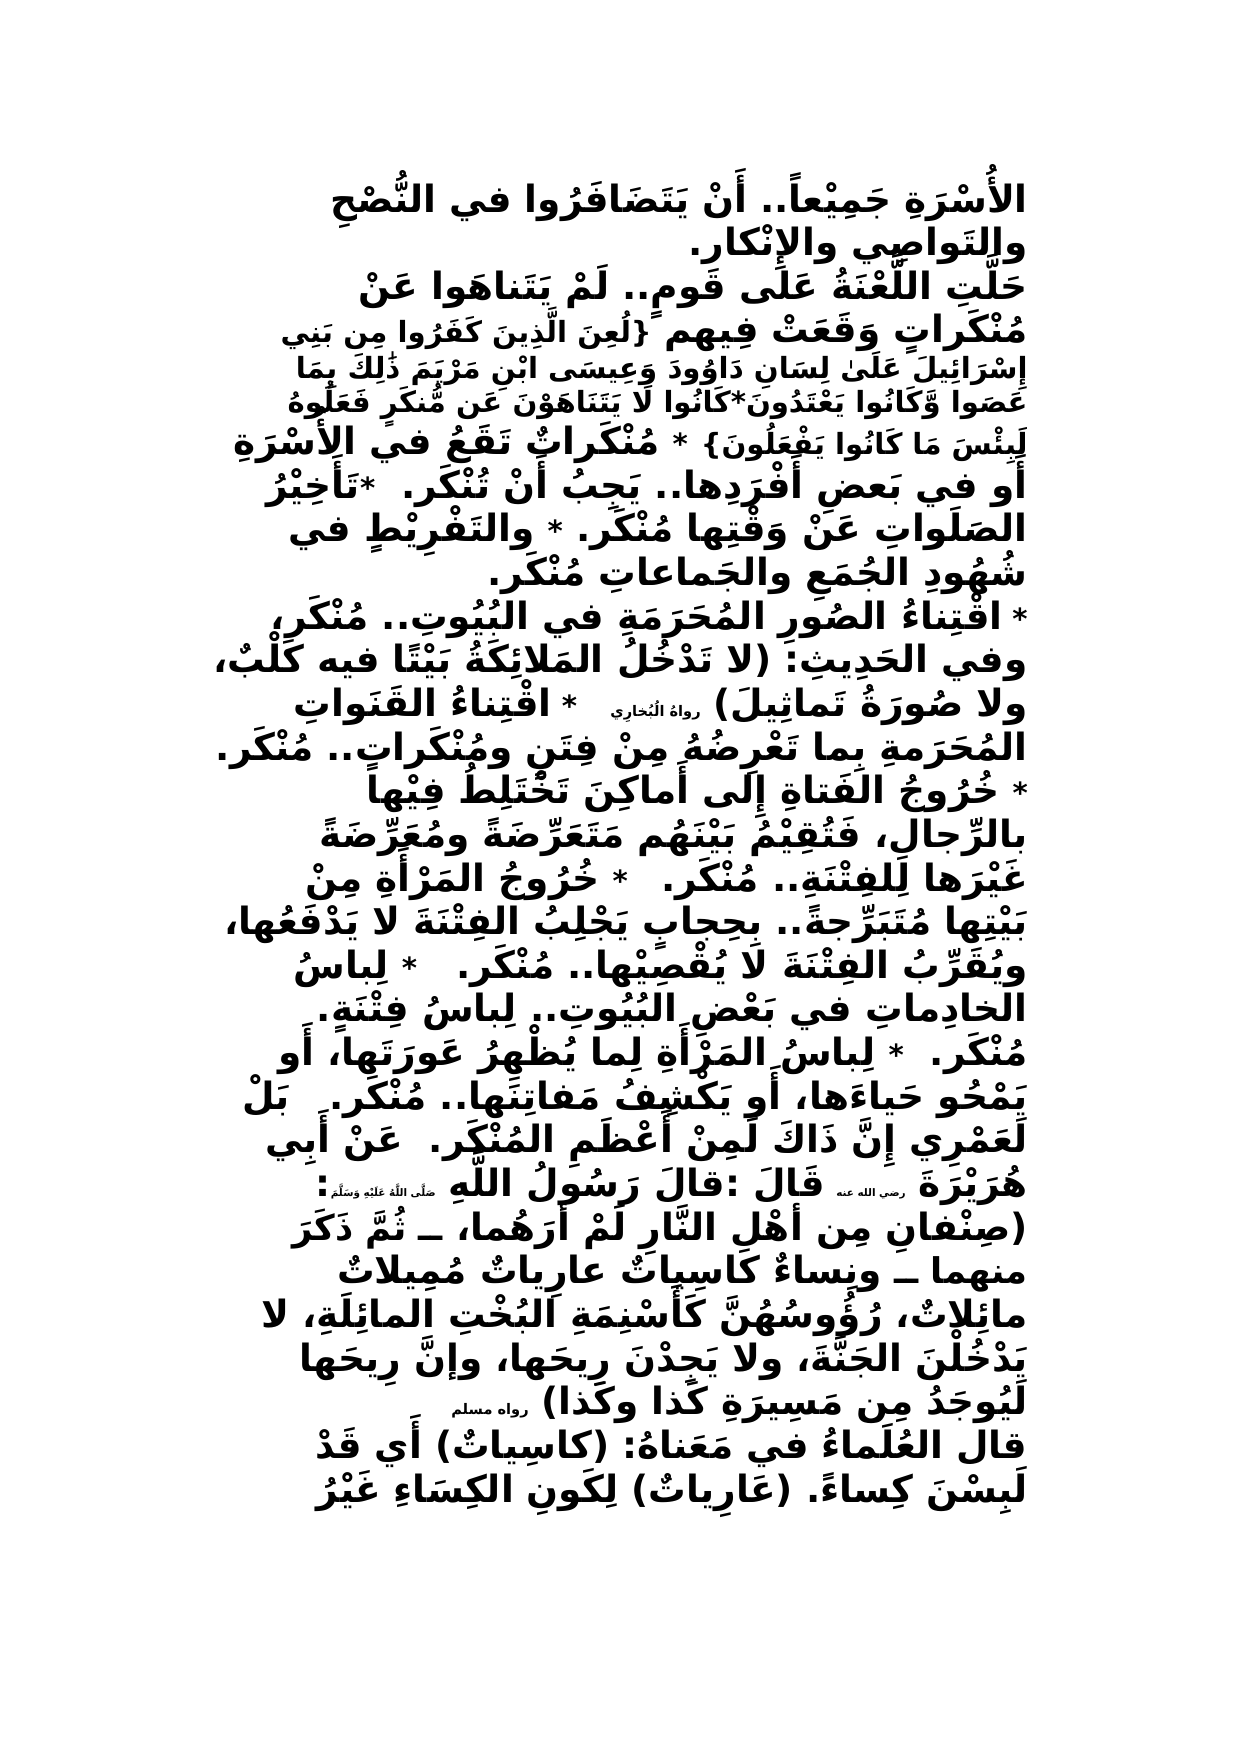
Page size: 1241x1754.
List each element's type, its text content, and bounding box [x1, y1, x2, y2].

text حَلَّتِ اللَّعْنَةُ عَلى قَومٍ.. لَمْ يَتَناهَوا عَنْ مُنْكَراتٍ وَقَعَتْ فِيهم {لُعِنَ الَّذِينَ كَفَرُوا مِن بَنِي إِسْرَائِيلَ عَلَىٰ لِسَانِ دَاوُودَ وَعِيسَى ابْنِ مَرْيَمَ ذَٰلِكَ بِمَا عَصَوا وَّكَانُوا يَعْتَدُونَ*كَانُوا لَا يَتَنَاهَوْنَ عَن مُّنكَرٍ فَعَلُوهُ لَبِئْسَ مَا كَانُوا يَفْعَلُونَ} * مُنْكَراتٌ تَقَعُ في الأُسْرَةِ أَو في بَعضِ أَفْرَدِها.. يَجِبُ أَنْ تُنْكَر. *تَأَخِيْرُ الصَلَواتِ عَنْ وَقْتِها مُنْكَر. * والتَفْرِيْطٍ في شُهُودِ الجُمَعِ والجَماعاتِ مُنْكَر. [213, 264, 1028, 594]
text * اقْتِناءُ الصُورِ المُحَرَمَةِ في البُيُوتِ.. مُنْكَر، وفي الحَدِيثِ: (لا تَدْخُلُ المَلائِكَةُ بَيْتًا فيه كَلْبٌ، ولا صُورَةُ تَماثِيلَ) رواهُ الُبُخارِي * اقْتِناءُ القَنَواتِ المُحَرَمةِ بِما تَعْرِضُهُ مِنْ فِتَنٍ ومُنْكَراتٍ.. مُنْكَر. * خُرُوجُ الفَتاةِ إِلى أَماكِنَ تَخْتَلِطُ فِيْها بالرِّجالِ، فَتُقِيْمُ بَيْنَهُم مَتَعَرِّضَةً ومُعَرِّضَةً غَيْرَها لِلفِتْنَةِ.. مُنْكَر. * خُرُوجُ المَرْأَةِ مِنْ بَيْتِها مُتَبَرِّجةً.. بِحِجابٍ يَجْلِبُ الفِتْنَةَ لا يَدْفَعُها، ويُقَرِّبُ الفِتْنَةَ لا يُقْصِيْها.. مُنْكَر. * لِباسُ الخادِماتِ في بَعْضِ البُيُوتِ.. لِباسُ فِتْنَةٍ. مُنْكَر. * لِباسُ المَرْأَةِ لِما يُظْهِرُ عَورَتَها، أَو يَمْحُو حَياءَها، أَو يَكْشِفُ مَفاتِنَها.. مُنْكَر. بَلْ لَعَمْرِي إِنَّ ذَاكَ لَمِنْ أَعْظَمِ المُنْكَر. عَنْ أَبِي هُرَيْرَةَ رضي الله عنه قَالَ :قالَ رَسُولُ اللَّهِ صَلَّى اللَّهُ عَلَيْهِ وَسَلَّمَ: (صِنْفانِ مِن أهْلِ النَّارِ لَمْ أرَهُما، ــ ثُمَّ ذَكَرَ منهما ــ ونِساءٌ كاسِياتٌ عارِياتٌ مُمِيلاتٌ مائِلاتٌ، رُؤُوسُهُنَّ كَأَسْنِمَةِ البُخْتِ المائِلَةِ، لا يَدْخُلْنَ الجَنَّةَ، ولا يَجِدْنَ رِيحَها، وإنَّ رِيحَها لَيُوجَدُ مِن مَسِيرَةِ كَذا وكَذا) رواه مسلم [213, 594, 1028, 1423]
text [213, 177, 1028, 264]
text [213, 1423, 1028, 1511]
